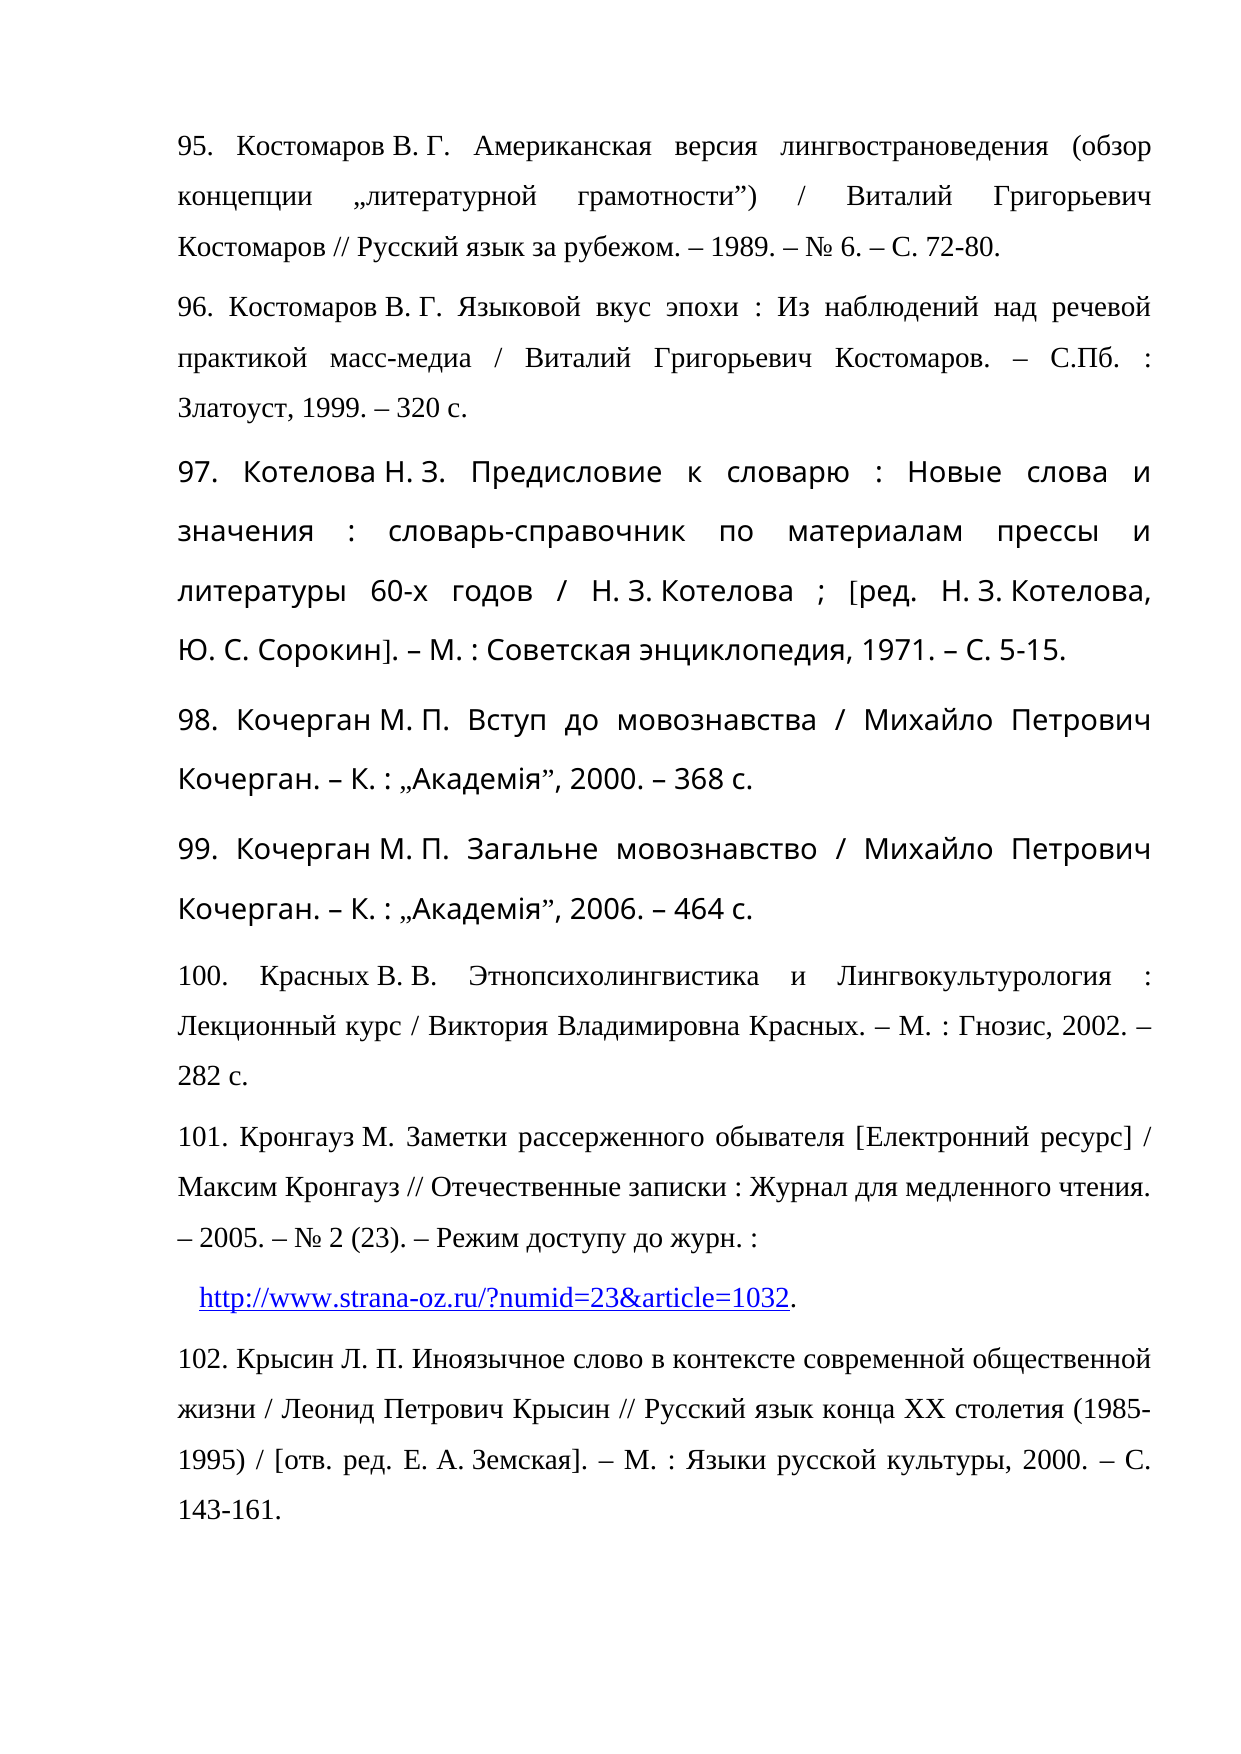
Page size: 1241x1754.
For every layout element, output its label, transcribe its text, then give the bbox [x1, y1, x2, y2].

text 100. Красных В. В. Этнопсихолингвистика и Лингвокультурология : Лекционный курс / Виктория Владимировна Красных. – М. : Гнозис, 2002. – 282 с. [177, 958, 1152, 1092]
text 97. Котелова Н. З. Предисловие к словарю : Новые слова и значения : словарь-справочник по материалам прессы и литературы 60-х годов / Н. З. Котелова ; [ред. Н. З. Котелова, Ю. С. Сорокин]. – М. : Советская энциклопедия, 1971. – С. 5-15. [177, 451, 1152, 669]
text 101. Кронгауз М. Заметки рассерженного обывателя [Електронний ресурс] / Максим Кронгауз // Отечественные записки : Журнал для медленного чтения. – 2005. – № 2 (23). – Режим доступу до журн. : [177, 1119, 1152, 1253]
text 95. Костомаров В. Г. Американская версия лингвострановедения (обзор концепции „литературной грамотности”) / Виталий Григорьевич Костомаров // Русский язык за рубежом. – 1989. – № 6. – С. 72-80. [177, 128, 1152, 262]
text 96. Костомаров В. Г. Языковой вкус эпохи : Из наблюдений над речевой практикой масс-медиа / Виталий Григорьевич Костомаров. – С.Пб. : Златоуст, 1999. – 320 с. [177, 289, 1152, 424]
text http://www.strana-oz.ru/?numid=23&article=1032. [177, 1281, 1152, 1314]
text 102. Крысин Л. П. Иноязычное слово в контексте современной общественной жизни / Леонид Петрович Крысин // Русский язык конца XX столетия (1985-1995) / [отв. ред. Е. А. Земская]. – М. : Языки русской культуры, 2000. – С. 143-161. [177, 1341, 1152, 1526]
text 98. Кочерган М. П. Вступ до мовознавства / Михайло Петрович Кочерган. – К. : „Академія”, 2000. – 368 с. [177, 699, 1152, 798]
text 99. Кочерган М. П. Загальне мовознавство / Михайло Петрович Кочерган. – К. : „Академія”, 2006. – 464 с. [177, 828, 1152, 928]
